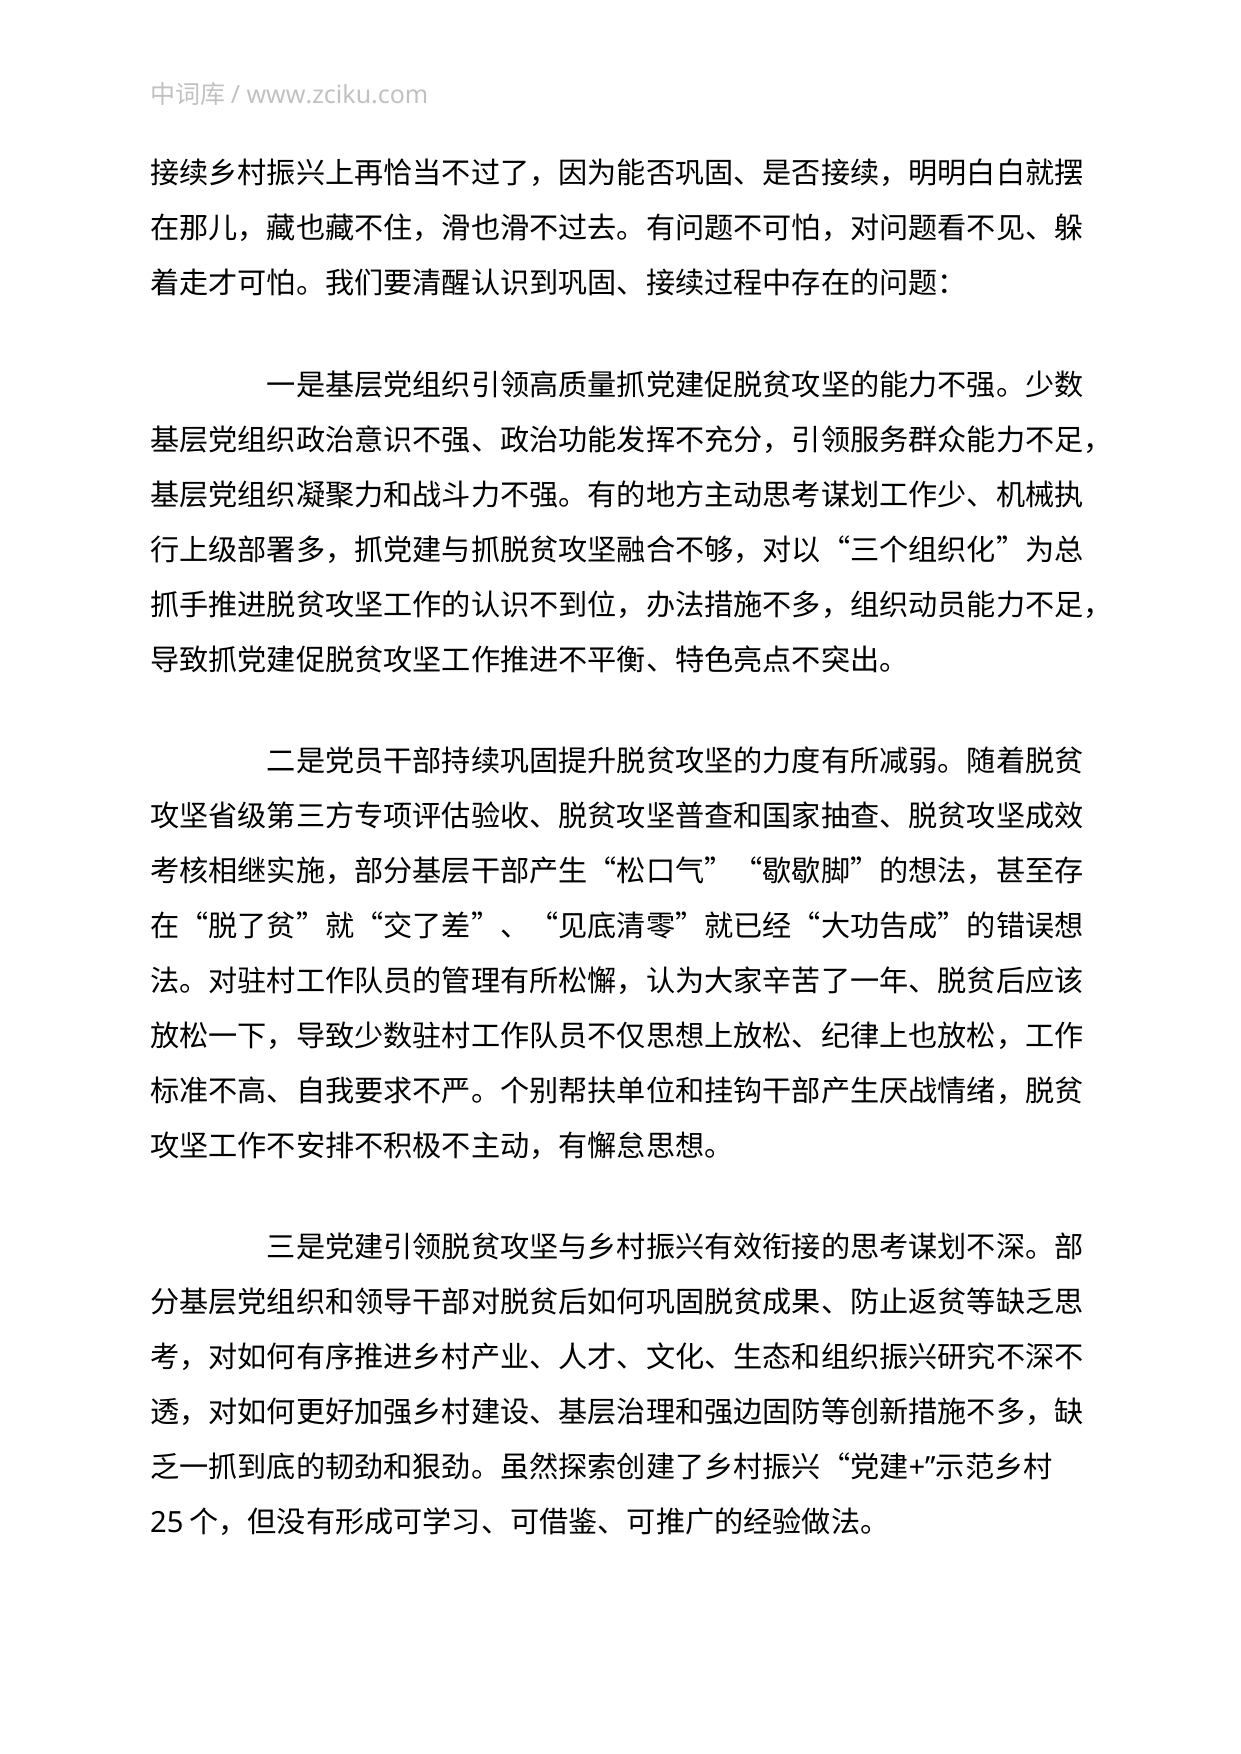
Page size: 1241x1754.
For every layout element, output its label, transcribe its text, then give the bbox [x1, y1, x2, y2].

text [150, 150, 1090, 302]
text 三是党建引领脱贫攻坚与乡村振兴有效衔接的思考谋划不深。部分基层党组织和领导干部对脱贫后如何巩固脱贫成果、防止返贫等缺乏思考，对如何有序推进乡村产业、人才、文化、生态和组织振兴研究不深不透，对如何更好加强乡村建设、基层治理和强边固防等创新措施不多，缺乏一抓到底的韧劲和狠劲。虽然探索创建了乡村振兴“党建+”示范乡村25个，但没有形成可学习、可借鉴、可推广的经验做法。 [150, 1224, 1090, 1541]
text 二是党员干部持续巩固提升脱贫攻坚的力度有所减弱。随着脱贫攻坚省级第三方专项评估验收、脱贫攻坚普查和国家抽查、脱贫攻坚成效考核相继实施，部分基层干部产生“松口气”“歇歇脚”的想法，甚至存在“脱了贫”就“交了差”、“见底清零”就已经“大功告成”的错误想法。对驻村工作队员的管理有所松懈，认为大家辛苦了一年、脱贫后应该放松一下，导致少数驻村工作队员不仅思想上放松、纪律上也放松，工作标准不高、自我要求不严。个别帮扶单位和挂钩干部产生厌战情绪，脱贫攻坚工作不安排不积极不主动，有懈怠思想。 [150, 738, 1090, 1164]
text 一是基层党组织引领高质量抓党建促脱贫攻坚的能力不强。少数基层党组织政治意识不强、政治功能发挥不充分，引领服务群众能力不足，基层党组织凝聚力和战斗力不强。有的地方主动思考谋划工作少、机械执行上级部署多，抓党建与抓脱贫攻坚融合不够，对以“三个组织化”为总抓手推进脱贫攻坚工作的认识不到位，办法措施不多，组织动员能力不足，导致抓党建促脱贫攻坚工作推进不平衡、特色亮点不突出。 [150, 362, 1090, 678]
